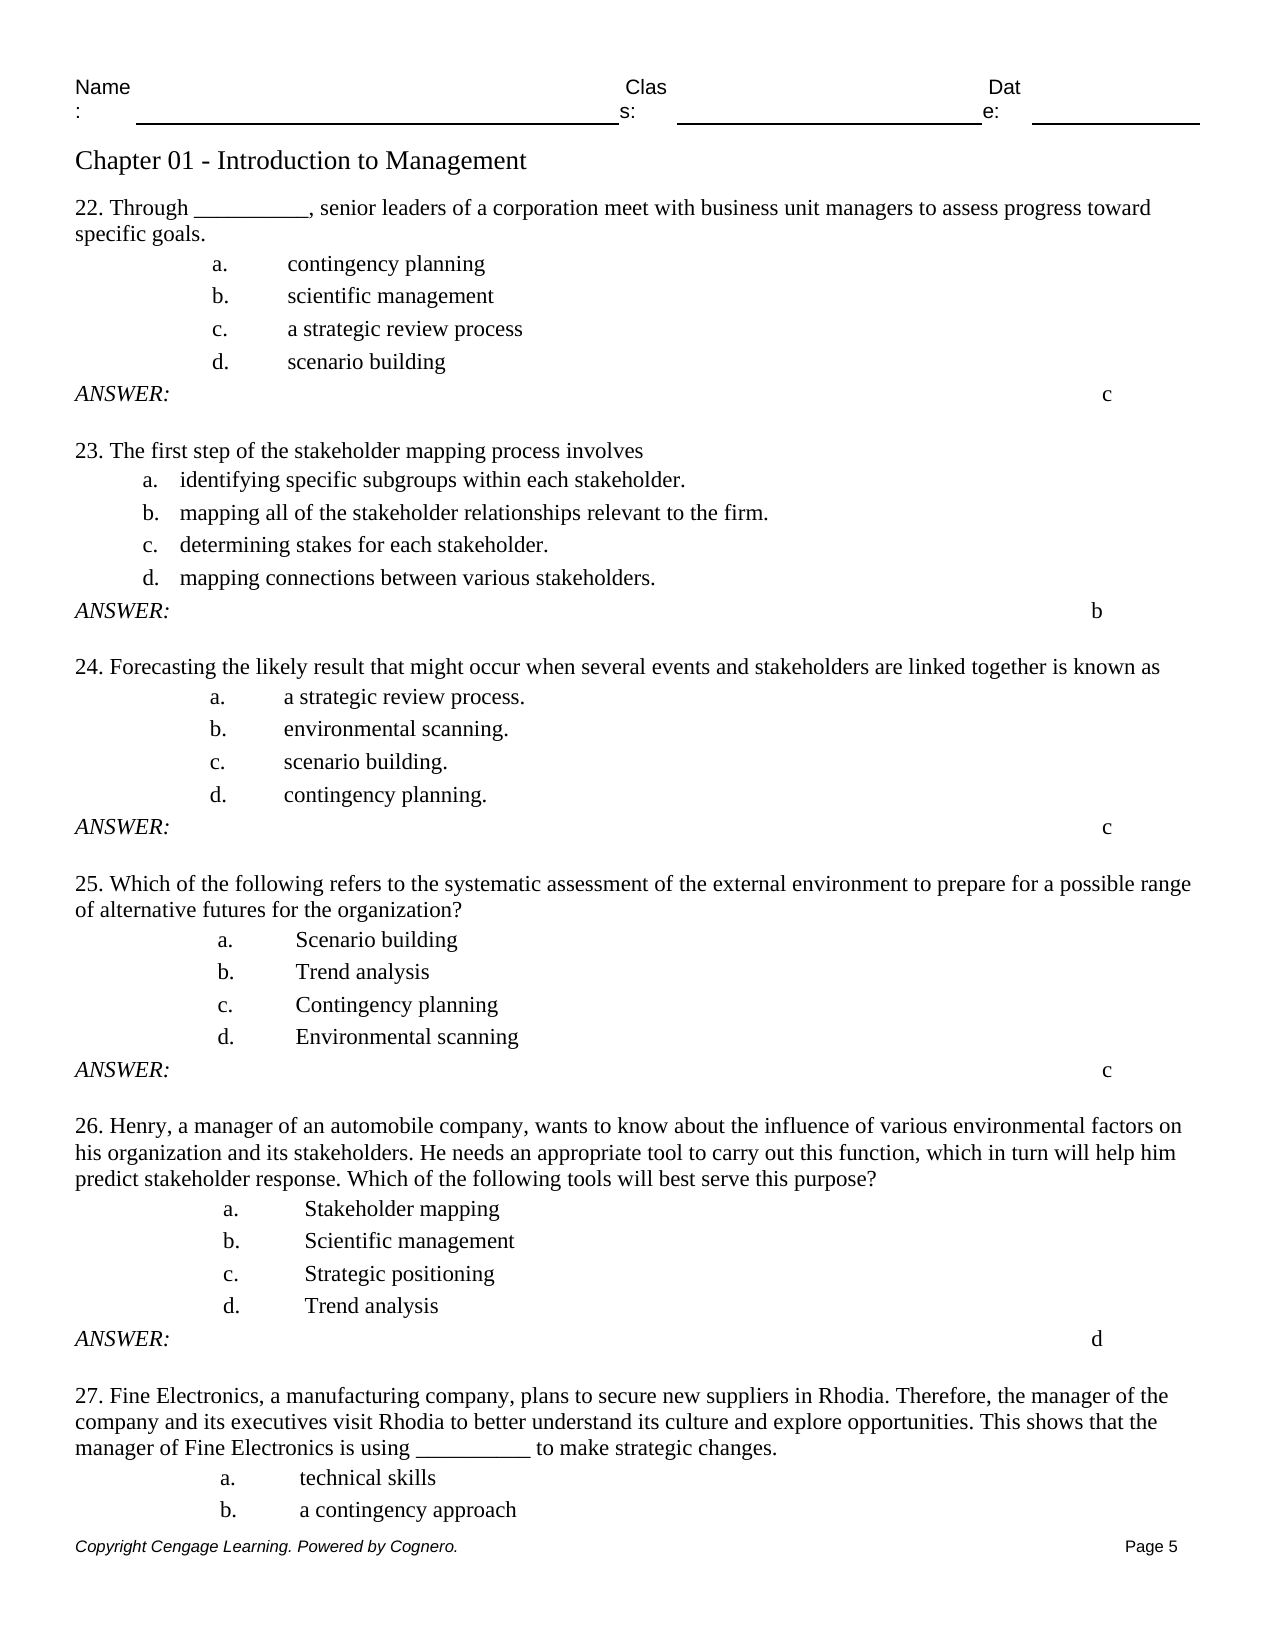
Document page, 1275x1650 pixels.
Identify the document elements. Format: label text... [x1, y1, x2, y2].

table_header 25. Which of the following refers to the systematic assessment of the external environment to prepare for a possible range of alternative futures for the organization? [75, 870, 1200, 1086]
table_header 22. Through __________, senior leaders of a corporation meet with business unit managers to assess progress toward specific goals. [75, 194, 1200, 410]
table_header 24. Forecasting the likely result that might occur when several events and stakeholders are linked together is known as [75, 653, 1200, 843]
table_header 23. The first step of the stakeholder mapping process involves [75, 437, 1200, 626]
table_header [75, 1382, 1200, 1526]
table_header 26. Henry, a manager of an automobile company, wants to know about the influence of various environmental factors on his organization and its stakeholders. He needs an appropriate tool to carry out this function, which in turn will help him predict stakeholder response. Which of the following tools will best serve this purpose? [75, 1113, 1200, 1355]
